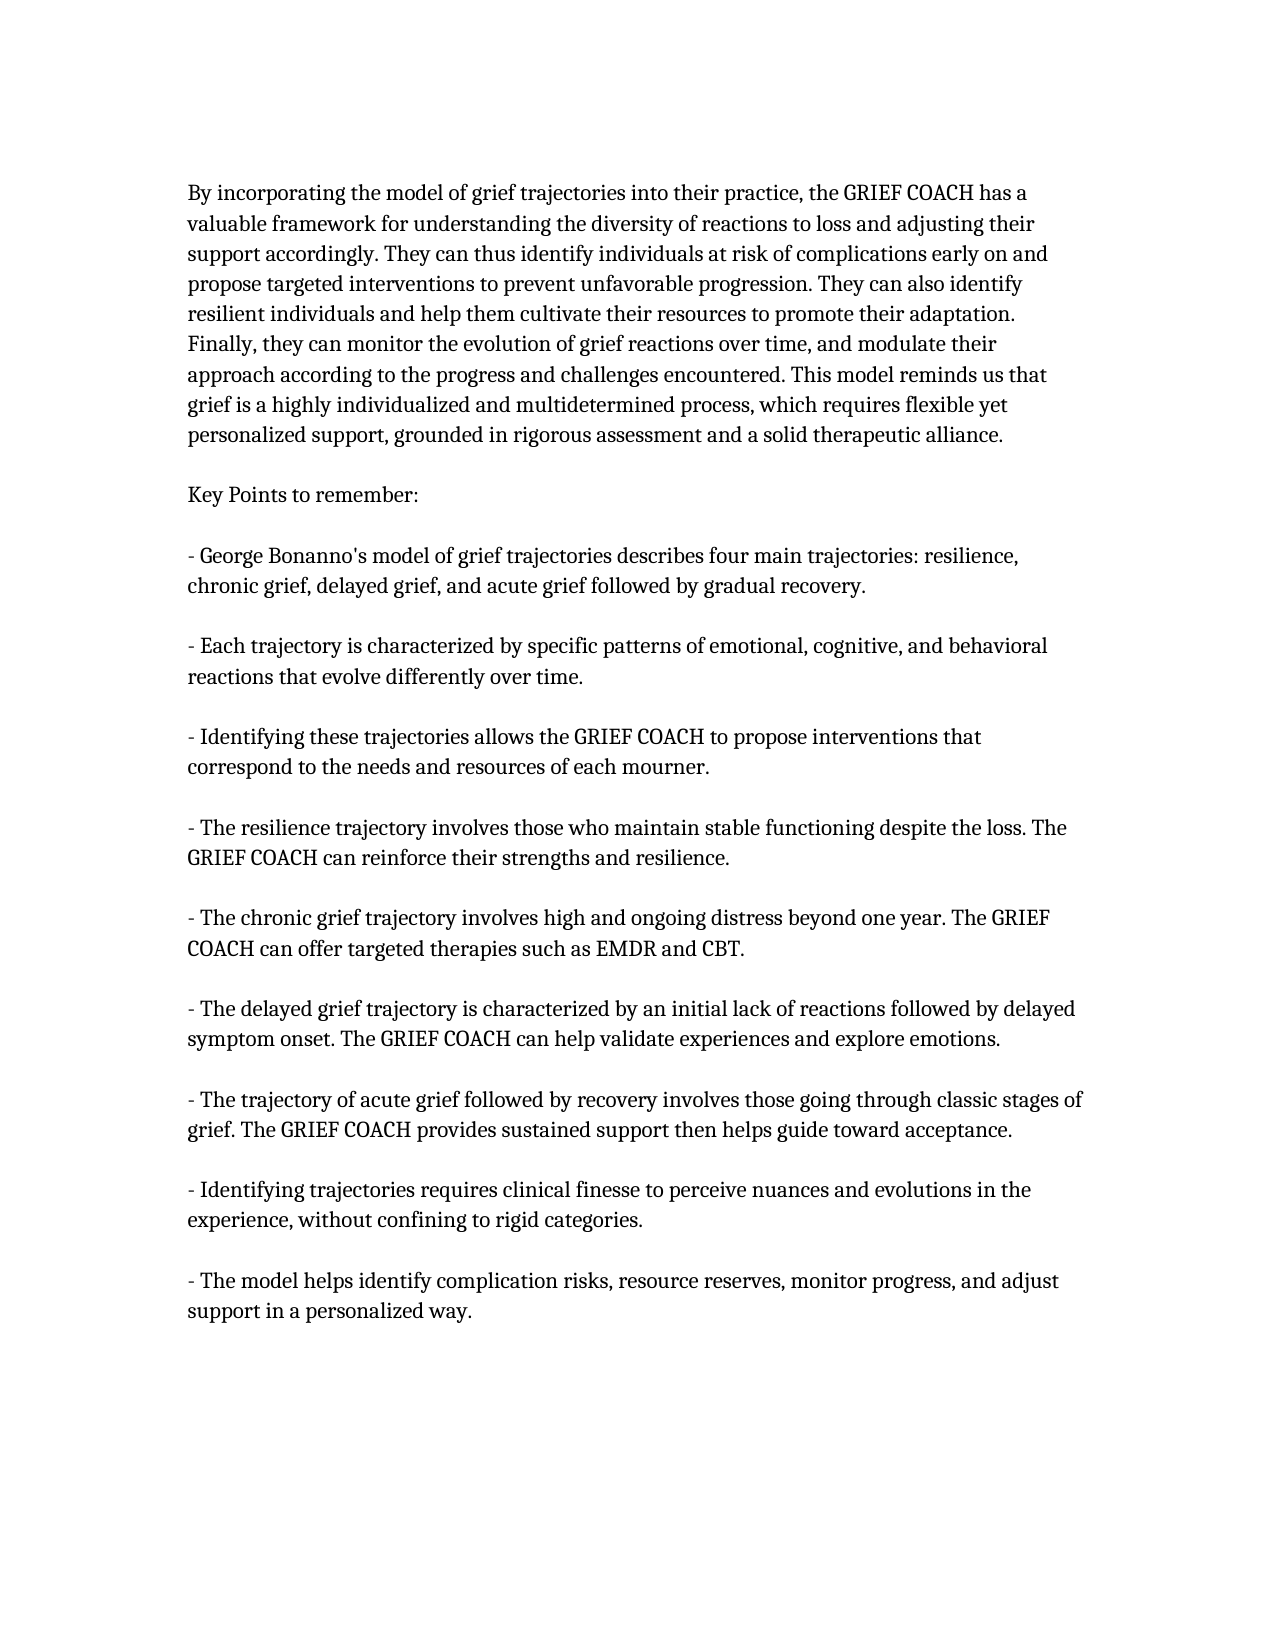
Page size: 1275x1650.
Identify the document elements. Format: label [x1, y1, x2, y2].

text [187, 150, 1087, 1324]
